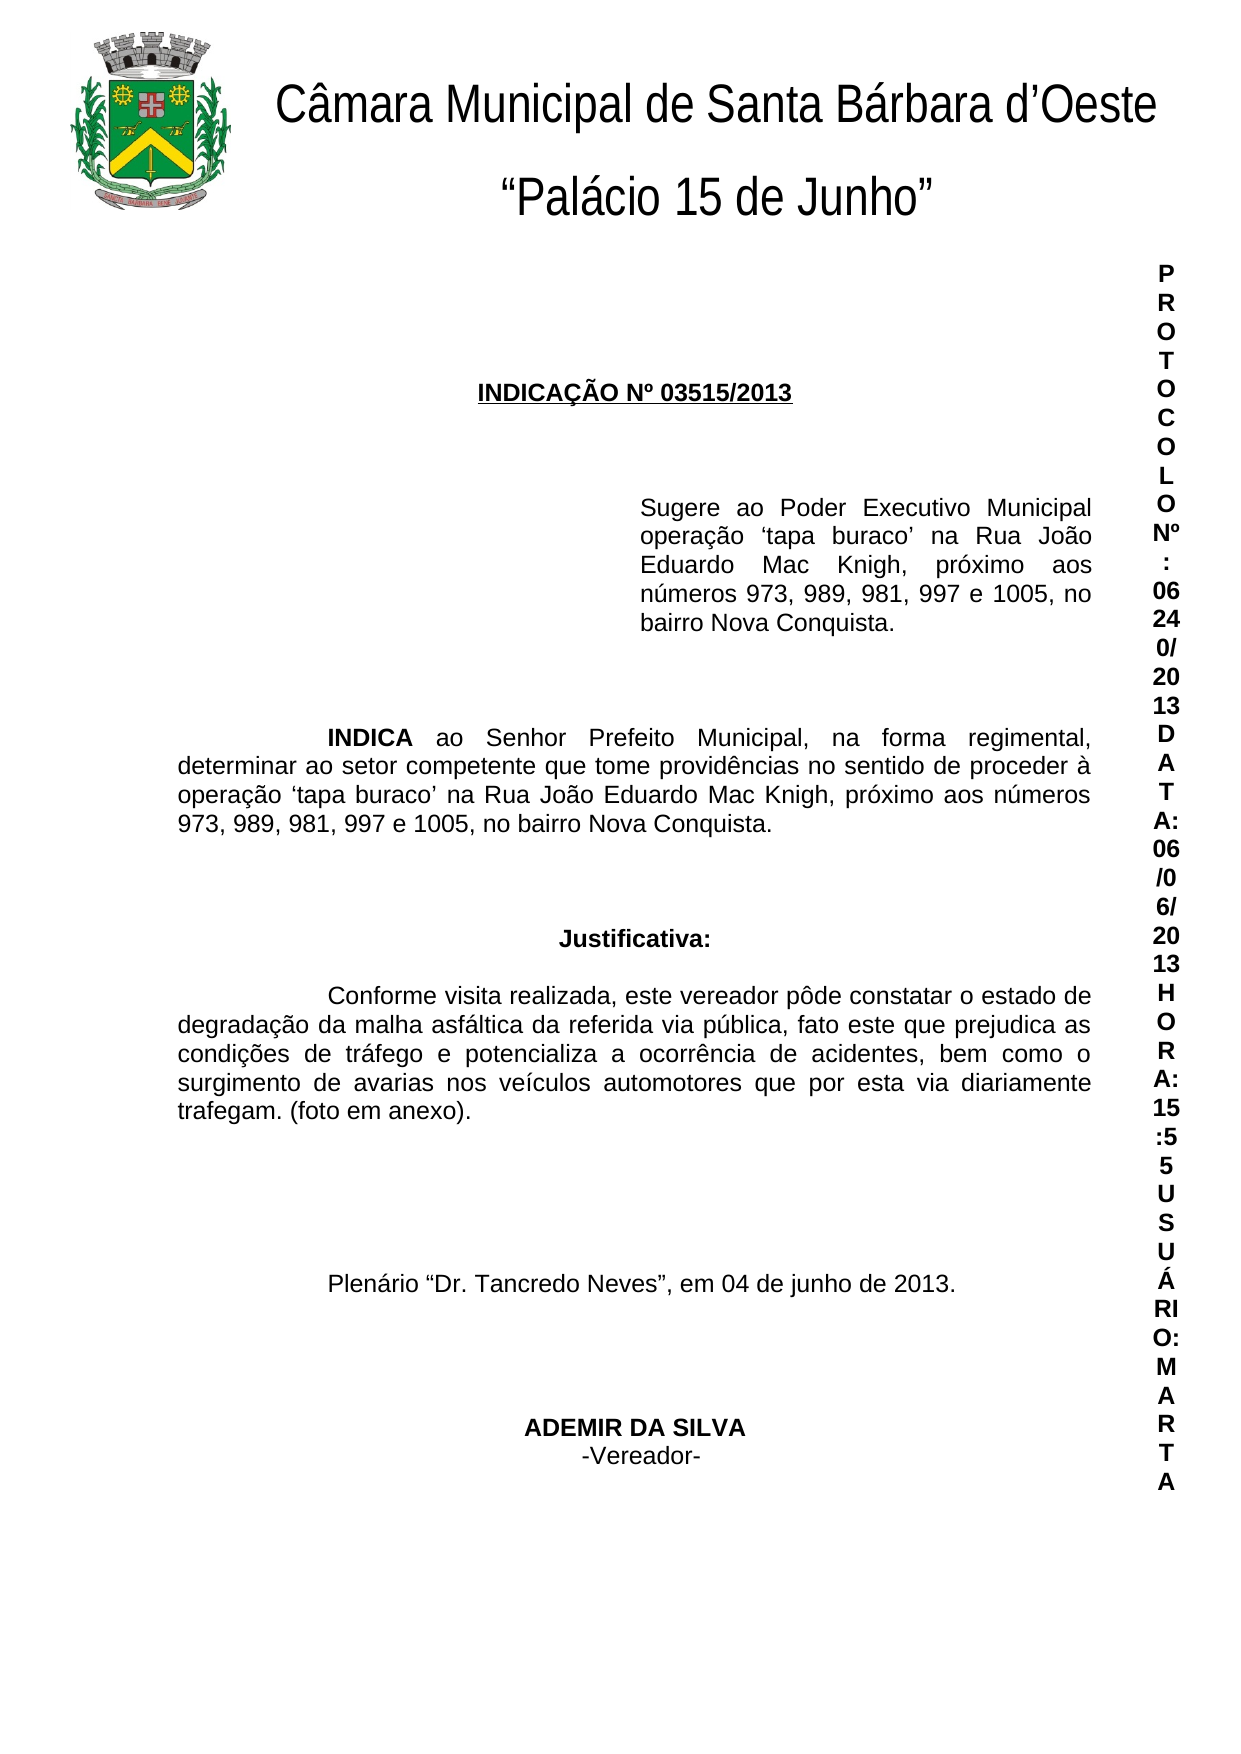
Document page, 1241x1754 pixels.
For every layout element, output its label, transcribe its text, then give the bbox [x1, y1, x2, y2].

text Justificativa: [177, 924, 1093, 953]
title INDICAÇÃO Nº 03515/2013 [177, 378, 1093, 406]
text Sugere ao Poder Executivo Municipal operação ‘tapa buraco’ na Rua João Eduardo Mac Knigh, próximo aos números 973, 989, 981, 997 e 1005, no bairro Nova Conquista. [640, 493, 1093, 636]
text ADEMIR DA SILVA [177, 1413, 1093, 1441]
text Conforme visita realizada, este vereador pôde constatar o estado de degradação da malha asfáltica da referida via pública, fato este que prejudica as condições de tráfego e potencializa a ocorrência de acidentes, bem como o surgimento de avarias nos veículos automotores que por esta via diariamente trafegam. (foto em anexo). [177, 981, 1093, 1125]
text INDICA ao Senhor Prefeito Municipal, na forma regimental, determinar ao setor competente que tome providências no sentido de proceder à operação ‘tapa buraco’ na Rua João Eduardo Mac Knigh, próximo aos números 973, 989, 981, 997 e 1005, no bairro Nova Conquista. [177, 723, 1093, 838]
picture [70, 32, 231, 210]
text -Vereador- [177, 1441, 1093, 1470]
text Plenário “Dr. Tancredo Neves”, em 04 de junho de 2013. [177, 1269, 1093, 1298]
